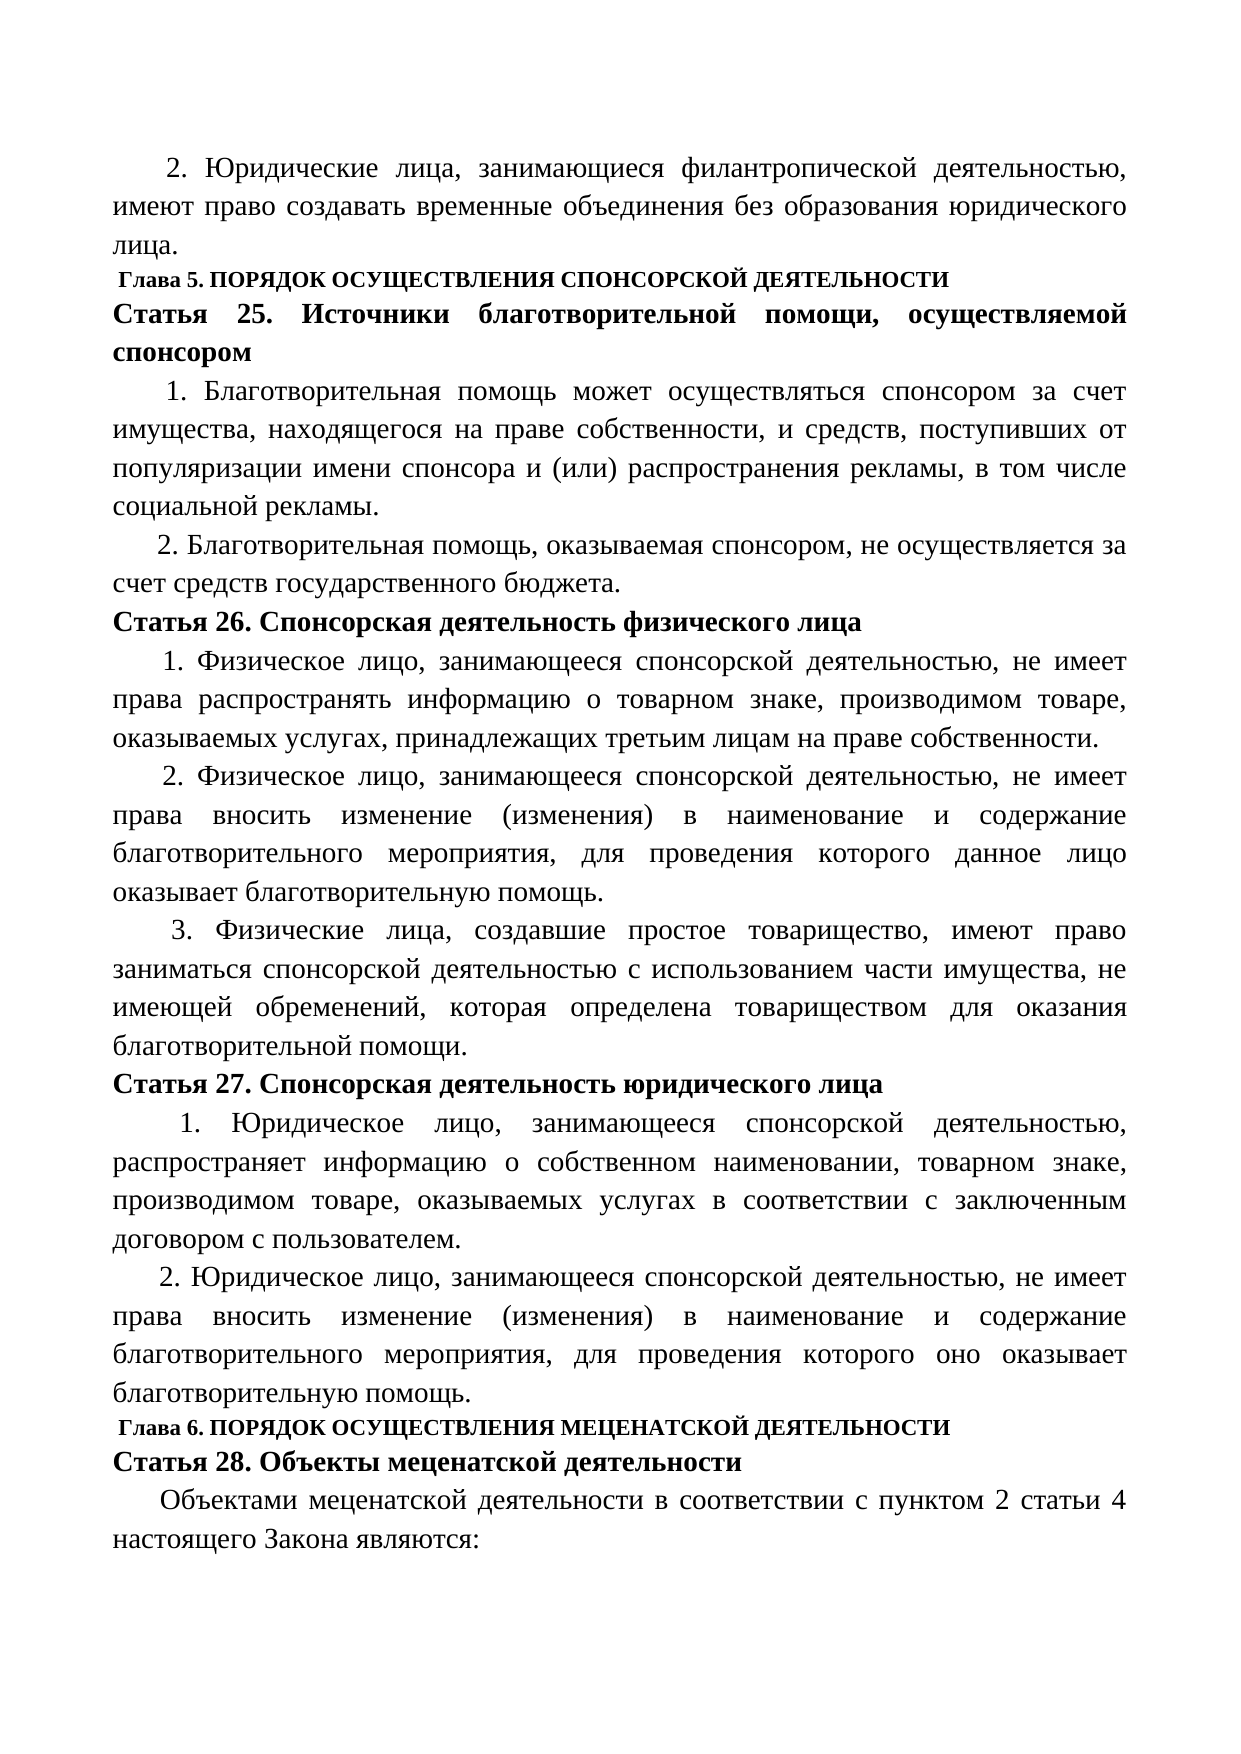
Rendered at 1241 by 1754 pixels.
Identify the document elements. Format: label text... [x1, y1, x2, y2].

text Статья 25. Источники благотворительной помощи, осуществляемой спонсором [112, 296, 1128, 368]
text 1. Благотворительная помощь может осуществляться спонсором за счет имущества, находящегося на праве собственности, и средств, поступивших от популяризации имени спонсора и (или) распространения рекламы, в том числе социальной рекламы. [112, 373, 1128, 522]
text 3. Физические лица, создавшие простое товарищество, имеют право заниматься спонсорской деятельностью с использованием части имущества, не имеющей обременений, которая определена товариществом для оказания благотворительной помощи. [112, 912, 1128, 1062]
text Глава 6. ПОРЯДОК ОСУЩЕСТВЛЕНИЯ МЕЦЕНАТСКОЙ ДЕЯТЕЛЬНОСТИ [112, 1413, 1128, 1440]
text Объектами меценатской деятельности в соответствии с пунктом 2 статьи 4 настоящего Закона являются: [112, 1482, 1128, 1554]
text Статья 26. Спонсорская деятельность физического лица [112, 604, 1128, 638]
text 2. Физическое лицо, занимающееся спонсорской деятельностью, не имеет права вносить изменение (изменения) в наименование и содержание благотворительного мероприятия, для проведения которого данное лицо оказывает благотворительную помощь. [112, 758, 1128, 907]
text 1. Юридическое лицо, занимающееся спонсорской деятельностью, распространяет информацию о собственном наименовании, товарном знаке, производимом товаре, оказываемых услугах в соответствии с заключенным договором с пользователем. [112, 1105, 1128, 1254]
text 2. Юридические лица, занимающиеся филантропической деятельностью, имеют право создавать временные объединения без образования юридического лица. [112, 150, 1128, 261]
text Статья 27. Спонсорская деятельность юридического лица [112, 1067, 1128, 1100]
text Глава 5. ПОРЯДОК ОСУЩЕСТВЛЕНИЯ СПОНСОРСКОЙ ДЕЯТЕЛЬНОСТИ [112, 266, 1128, 292]
text 1. Физическое лицо, занимающееся спонсорской деятельностью, не имеет права распространять информацию о товарном знаке, производимом товаре, оказываемых услугах, принадлежащих третьим лицам на праве собственности. [112, 643, 1128, 753]
text Статья 28. Объекты меценатской деятельности [112, 1444, 1128, 1477]
text 2. Благотворительная помощь, оказываемая спонсором, не осуществляется за счет средств государственного бюджета. [112, 527, 1128, 599]
text 2. Юридическое лицо, занимающееся спонсорской деятельностью, не имеет права вносить изменение (изменения) в наименование и содержание благотворительного мероприятия, для проведения которого оно оказывает благотворительную помощь. [112, 1259, 1128, 1408]
